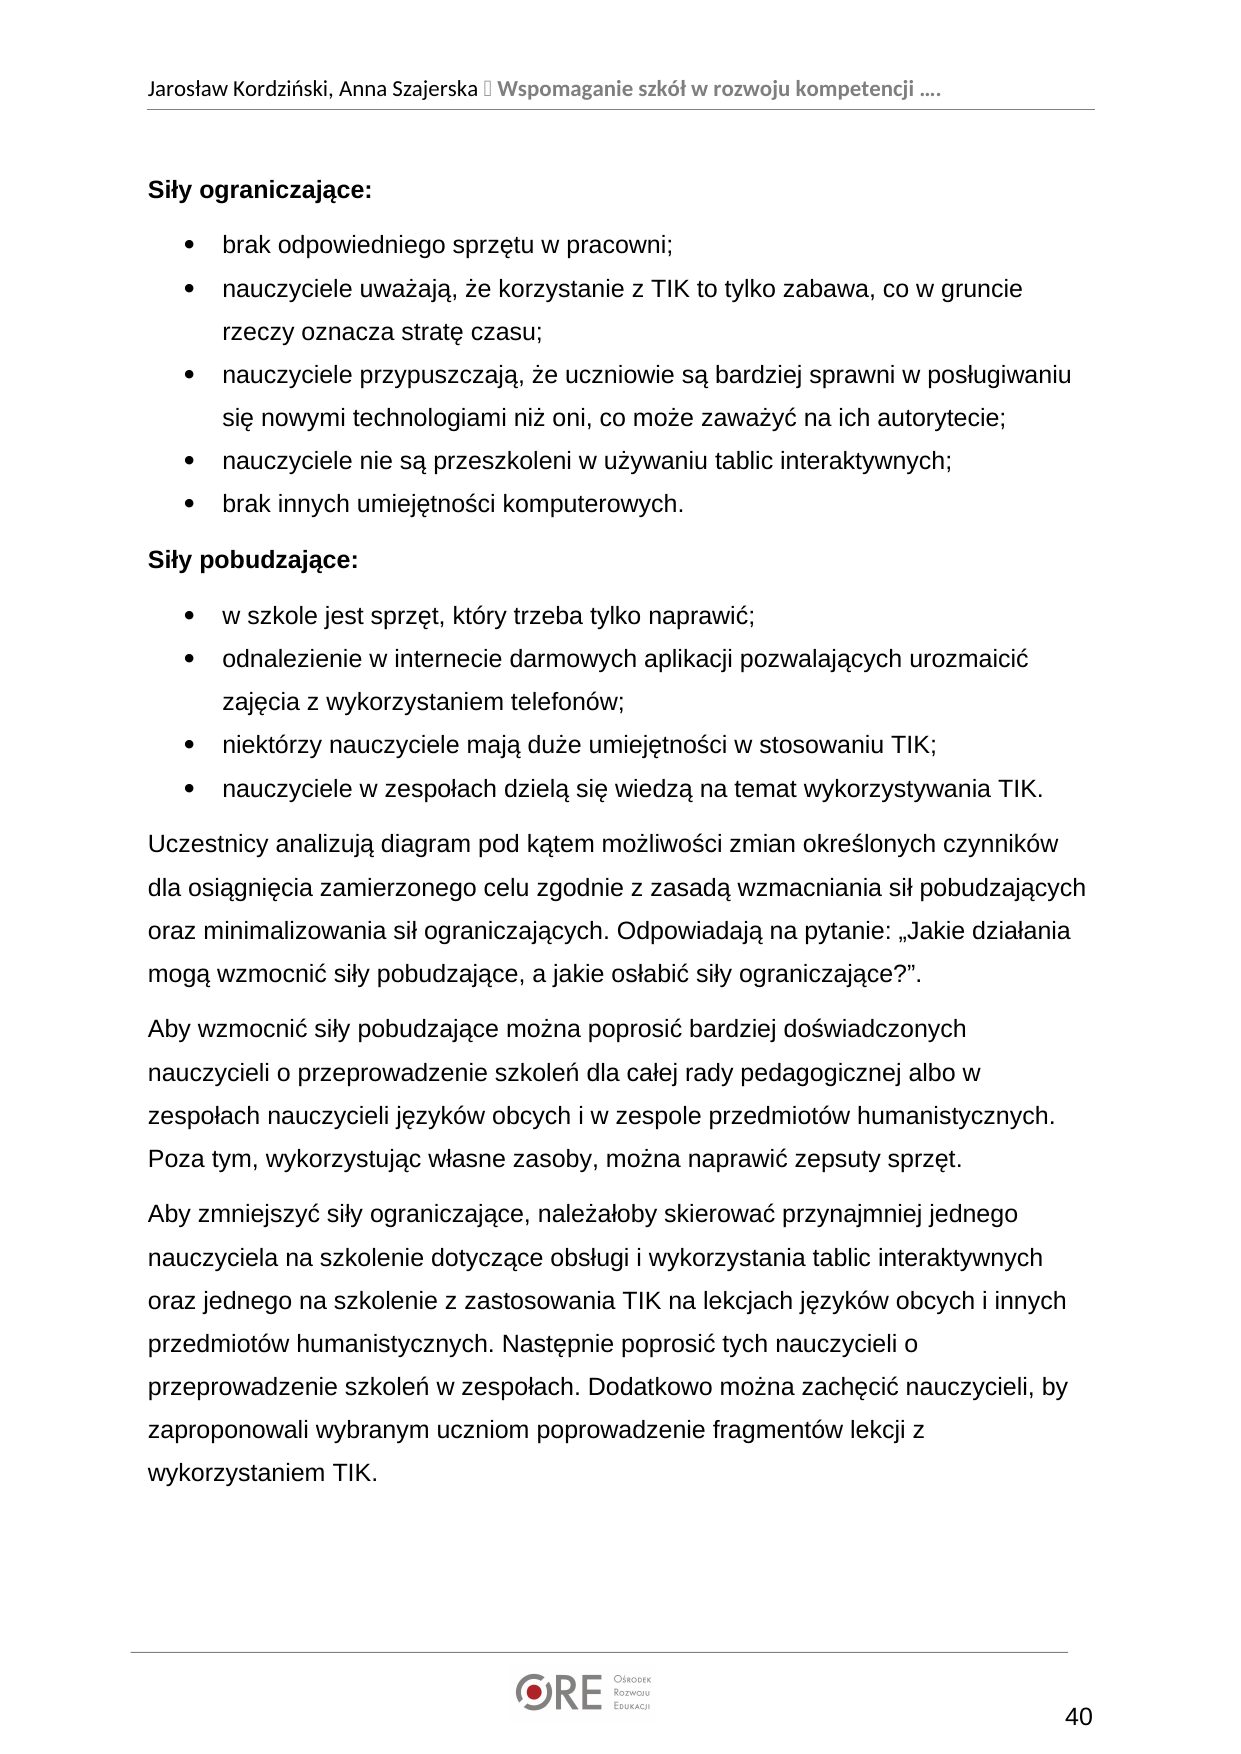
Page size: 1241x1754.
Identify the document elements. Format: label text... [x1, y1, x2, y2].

text Aby wzmocnić siły pobudzające można poprosić bardziej doświadczonych nauczycieli o przeprowadzenie szkoleń dla całej rady pedagogicznej albo w zespołach nauczycieli języków obcych i w zespole przedmiotów humanistycznych. Poza tym, wykorzystując własne zasoby, można naprawić zepsuty sprzęt. [148, 1014, 1093, 1172]
list brak odpowiedniego sprzętu w pracowni; [185, 230, 1093, 259]
list nauczyciele przypuszczają, że uczniowie są bardziej sprawni w posługiwaniu się nowymi technologiami niż oni, co może zaważyć na ich autorytecie; [185, 360, 1093, 432]
text Siły ograniczające: [148, 175, 1093, 203]
picture [509, 1665, 657, 1722]
list nauczyciele w zespołach dzielą się wiedzą na temat wykorzystywania TIK. [185, 774, 1093, 802]
list w szkole jest sprzęt, który trzeba tylko naprawić; [185, 601, 1093, 630]
list brak innych umiejętności komputerowych. [185, 489, 1093, 518]
list nauczyciele uważają, że korzystanie z TIK to tylko zabawa, co w gruncie rzeczy oznacza stratę czasu; [185, 273, 1093, 346]
text Uczestnicy analizują diagram pod kątem możliwości zmian określonych czynników dla osiągnięcia zamierzonego celu zgodnie z zasadą wzmacniania sił pobudzających oraz minimalizowania sił ograniczających. Odpowiadają na pytanie: „Jakie działania mogą wzmocnić siły pobudzające, a jakie osłabić siły ograniczające?”. [148, 829, 1093, 987]
list odnalezienie w internecie darmowych aplikacji pozwalających urozmaicić zajęcia z wykorzystaniem telefonów; [185, 644, 1093, 716]
list niektórzy nauczyciele mają duże umiejętności w stosowaniu TIK; [185, 730, 1093, 759]
list nauczyciele nie są przeszkoleni w używaniu tablic interaktywnych; [185, 446, 1093, 475]
text Siły pobudzające: [148, 545, 1093, 574]
text Aby zmniejszyć siły ograniczające, należałoby skierować przynajmniej jednego nauczyciela na szkolenie dotyczące obsługi i wykorzystania tablic interaktywnych oraz jednego na szkolenie z zastosowania TIK na lekcjach języków obcych i innych przedmiotów humanistycznych. Następnie poprosić tych nauczycieli o przeprowadzenie szkoleń w zespołach. Dodatkowo można zachęcić nauczycieli, by zaproponowali wybranym uczniom poprowadzenie fragmentów lekcji z wykorzystaniem TIK. [148, 1199, 1093, 1487]
